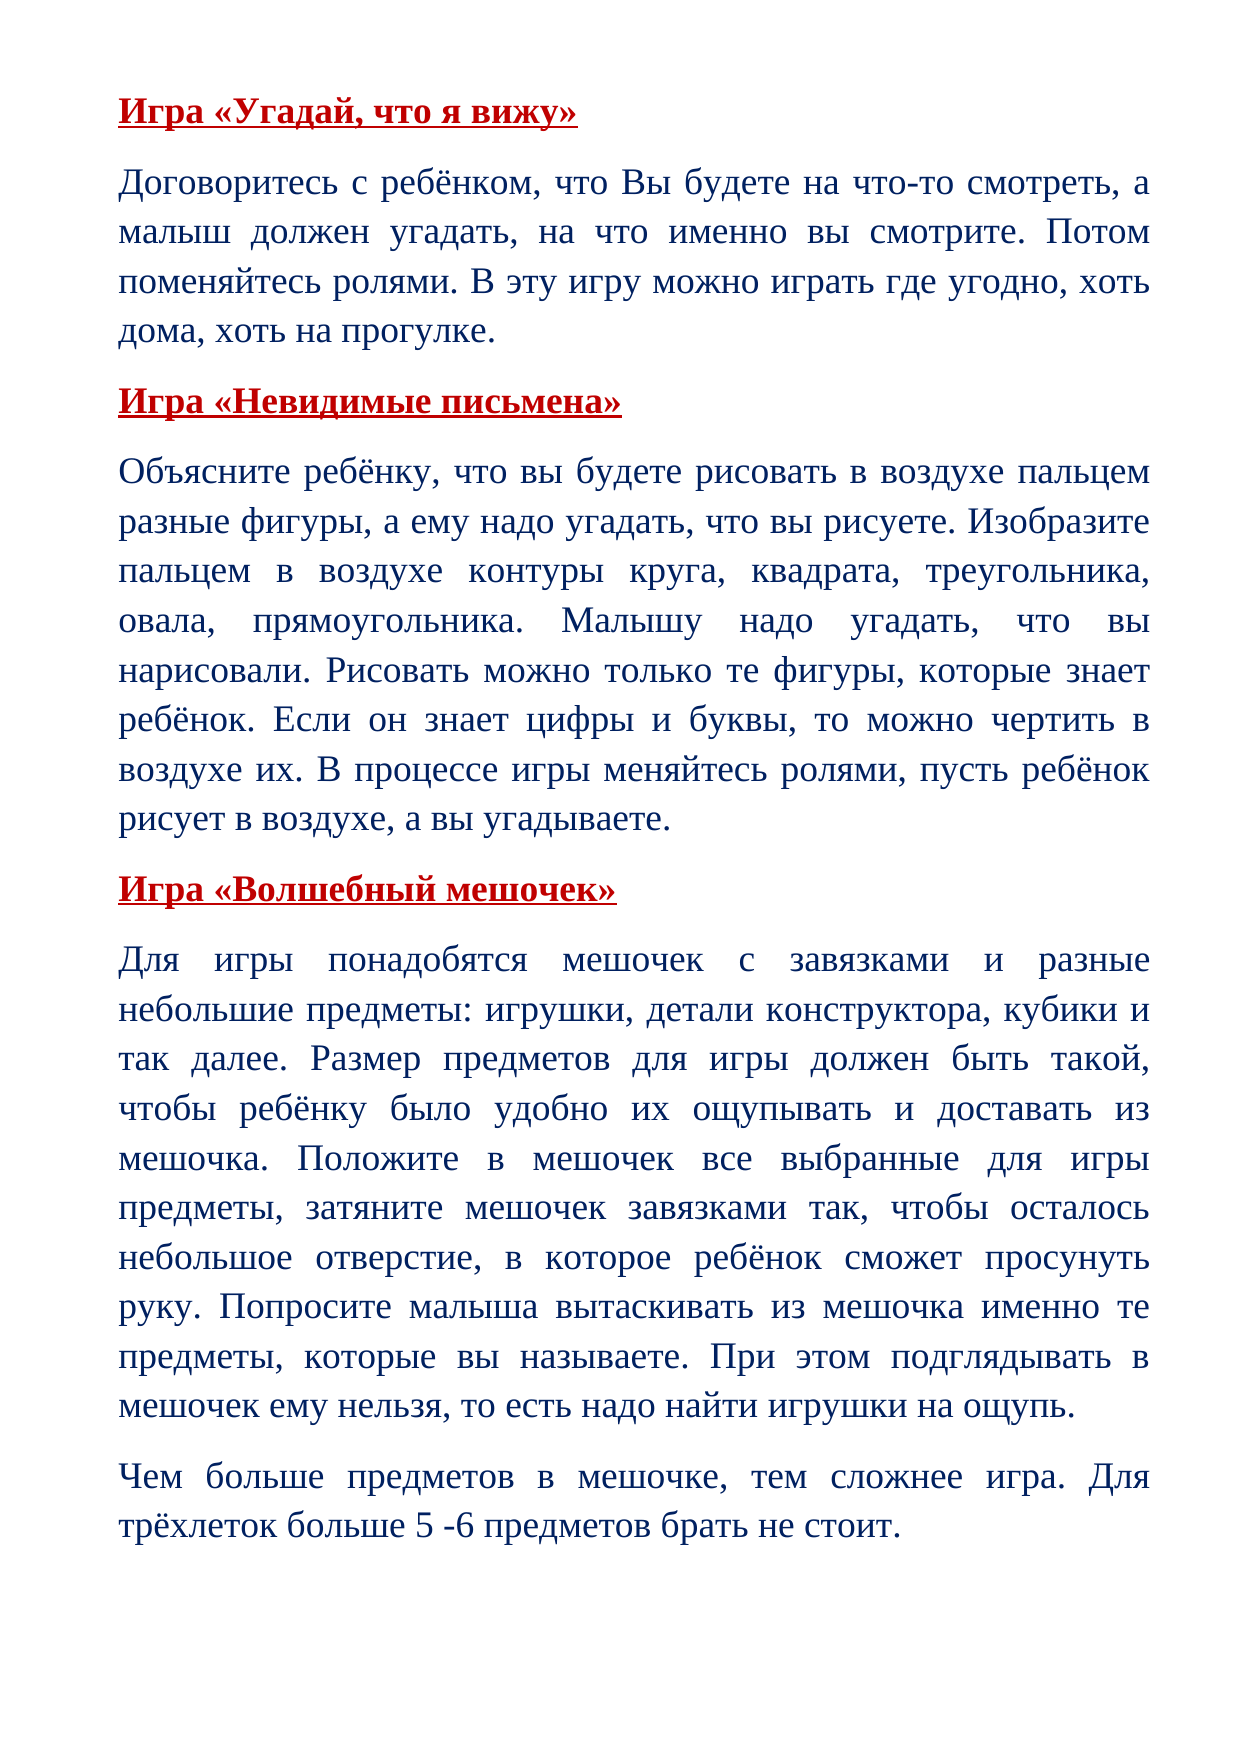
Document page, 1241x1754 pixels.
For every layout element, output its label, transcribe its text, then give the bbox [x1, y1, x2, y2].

text Чем больше предметов в мешочке, тем сложнее игра. Для трёхлеток больше 5 -6 предметов брать не стоит. [118, 1453, 1152, 1546]
text Игра «Волшебный мешочек» [118, 866, 1152, 909]
text Для игры понадобятся мешочек с завязками и разные небольшие предметы: игрушки, детали конструктора, кубики и так далее. Размер предметов для игры должен быть такой, чтобы ребёнку было удобно их ощупывать и доставать из мешочка. Положите в мешочек все выбранные для игры предметы, затяните мешочек завязками так, чтобы осталось небольшое отверстие, в которое ребёнок сможет просунуть руку. Попросите малыша вытаскивать из мешочка именно те предметы, которые вы называете. При этом подглядывать в мешочек ему нельзя, то есть надо найти игрушки на ощупь. [118, 937, 1152, 1426]
text Игра «Невидимые письмена» [118, 378, 1152, 421]
text Объясните ребёнку, что вы будете рисовать в воздухе пальцем разные фигуры, а ему надо угадать, что вы рисуете. Изобразите пальцем в воздухе контуры круга, квадрата, треугольника, овала, прямоугольника. Малышу надо угадать, что вы нарисовали. Рисовать можно только те фигуры, которые знает ребёнок. Если он знает цифры и буквы, то можно чертить в воздухе их. В процессе игры меняйтесь ролями, пусть ребёнок рисует в воздухе, а вы угадываете. [118, 449, 1152, 839]
text Договоритесь с ребёнком, что Вы будете на что-то смотреть, а малыш должен угадать, на что именно вы смотрите. Потом поменяйтесь ролями. В эту игру можно играть где угодно, хоть дома, хоть на прогулке. [118, 159, 1152, 351]
text Игра «Угадай, что я вижу» [118, 89, 1152, 132]
